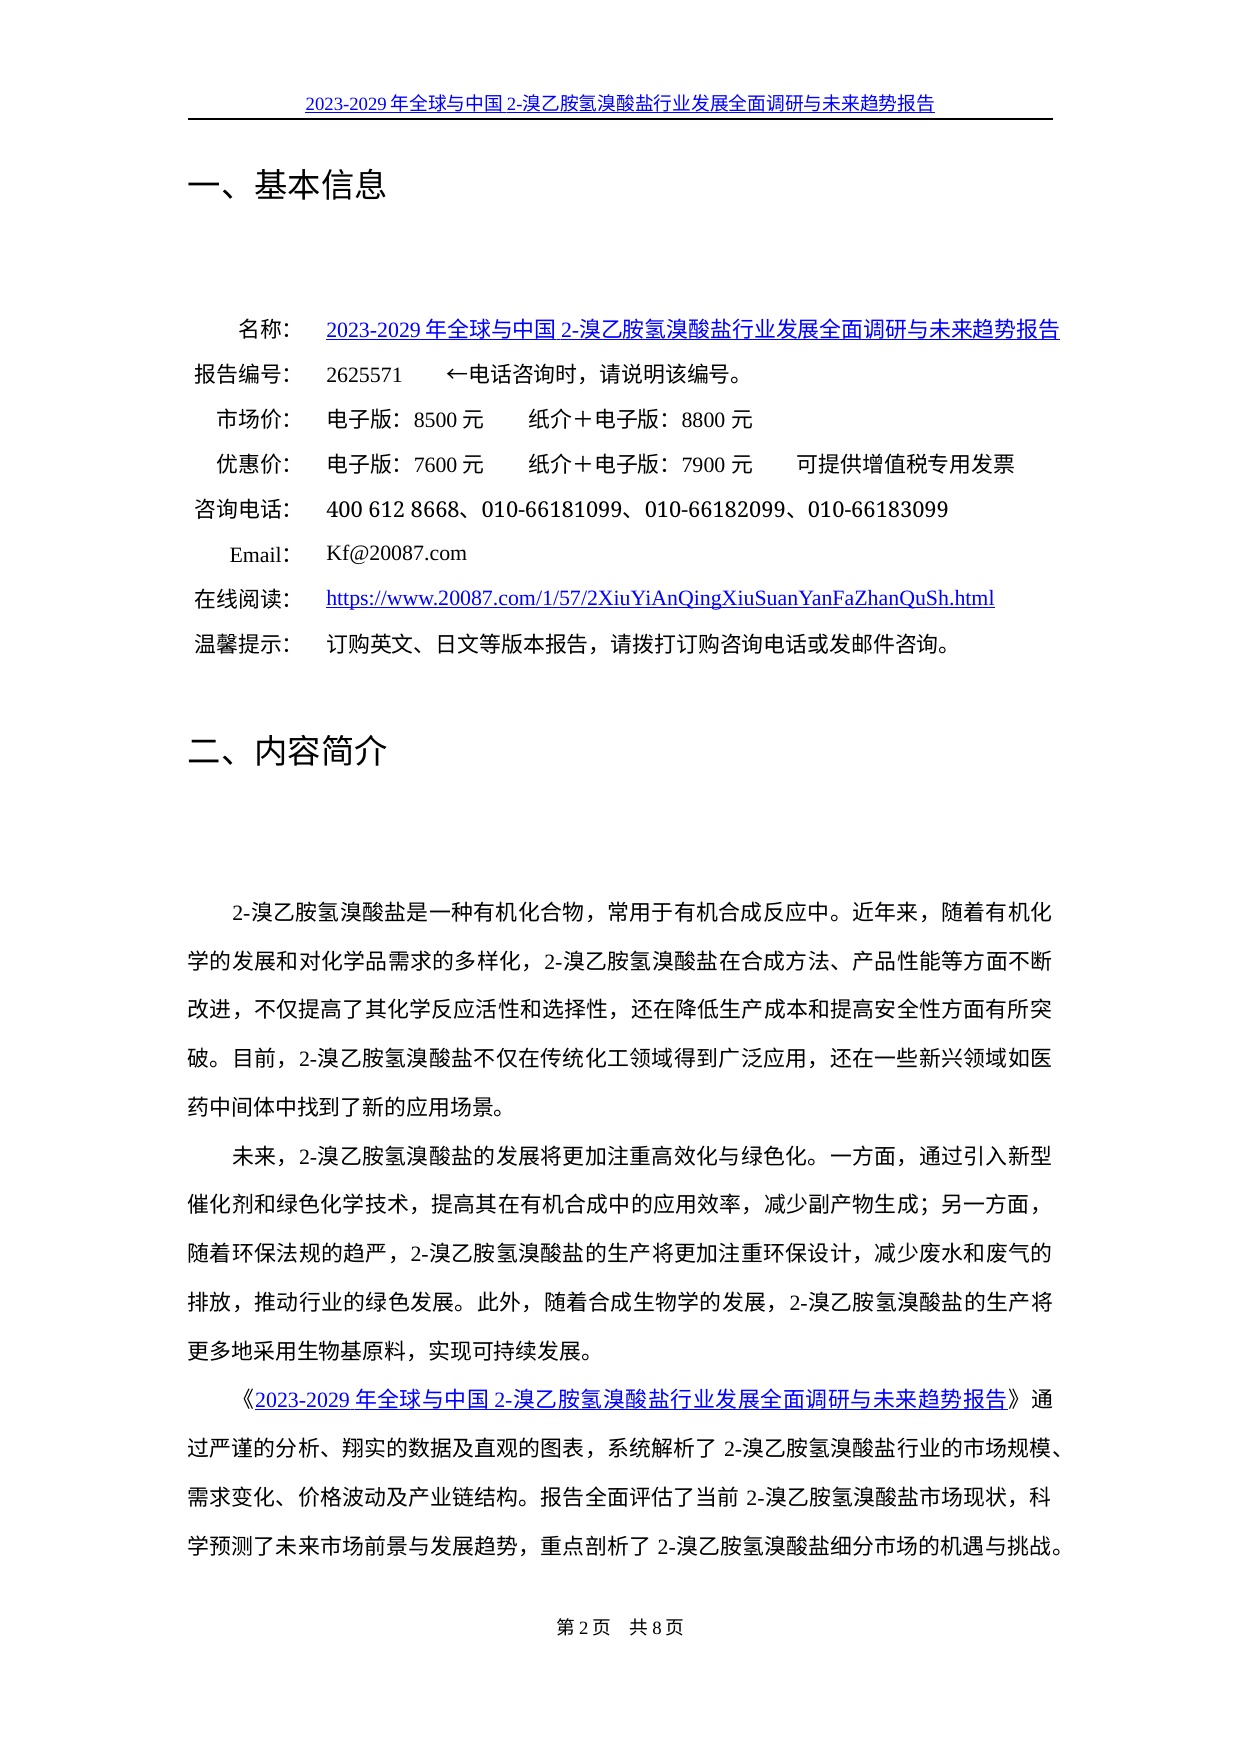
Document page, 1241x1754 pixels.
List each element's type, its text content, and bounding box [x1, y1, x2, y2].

title 一、基本信息 [187, 150, 1053, 215]
table_cell 优惠价： [167, 447, 315, 492]
table_cell 400 612 8668、010-66181099、010-66182099、010-66183099 [315, 492, 1073, 537]
table_cell 2625571 ←电话咨询时，请说明该编号。 [315, 357, 1073, 402]
table_cell Email： [167, 537, 315, 582]
table_cell 在线阅读： [167, 582, 315, 627]
table_header 名称： [167, 312, 315, 357]
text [187, 894, 1053, 1561]
table_cell Kf@20087.com [315, 537, 1073, 582]
table_cell 报告编号： [167, 357, 315, 402]
table_cell 市场价： [167, 402, 315, 447]
table_cell 温馨提示： [167, 627, 315, 672]
table_cell 咨询电话： [167, 492, 315, 537]
table_cell 电子版：7600 元 纸介＋电子版：7900 元 可提供增值税专用发票 [315, 447, 1073, 492]
table_cell [315, 582, 1073, 627]
table_cell 电子版：8500 元 纸介＋电子版：8800 元 [315, 402, 1073, 447]
table_header 2023-2029年全球与中国2-溴乙胺氢溴酸盐行业发展全面调研与未来趋势报告 [315, 312, 1073, 357]
table_cell 订购英文、日文等版本报告，请拨打订购咨询电话或发邮件咨询。 [315, 627, 1073, 672]
title 二、内容简介 [187, 717, 1053, 782]
